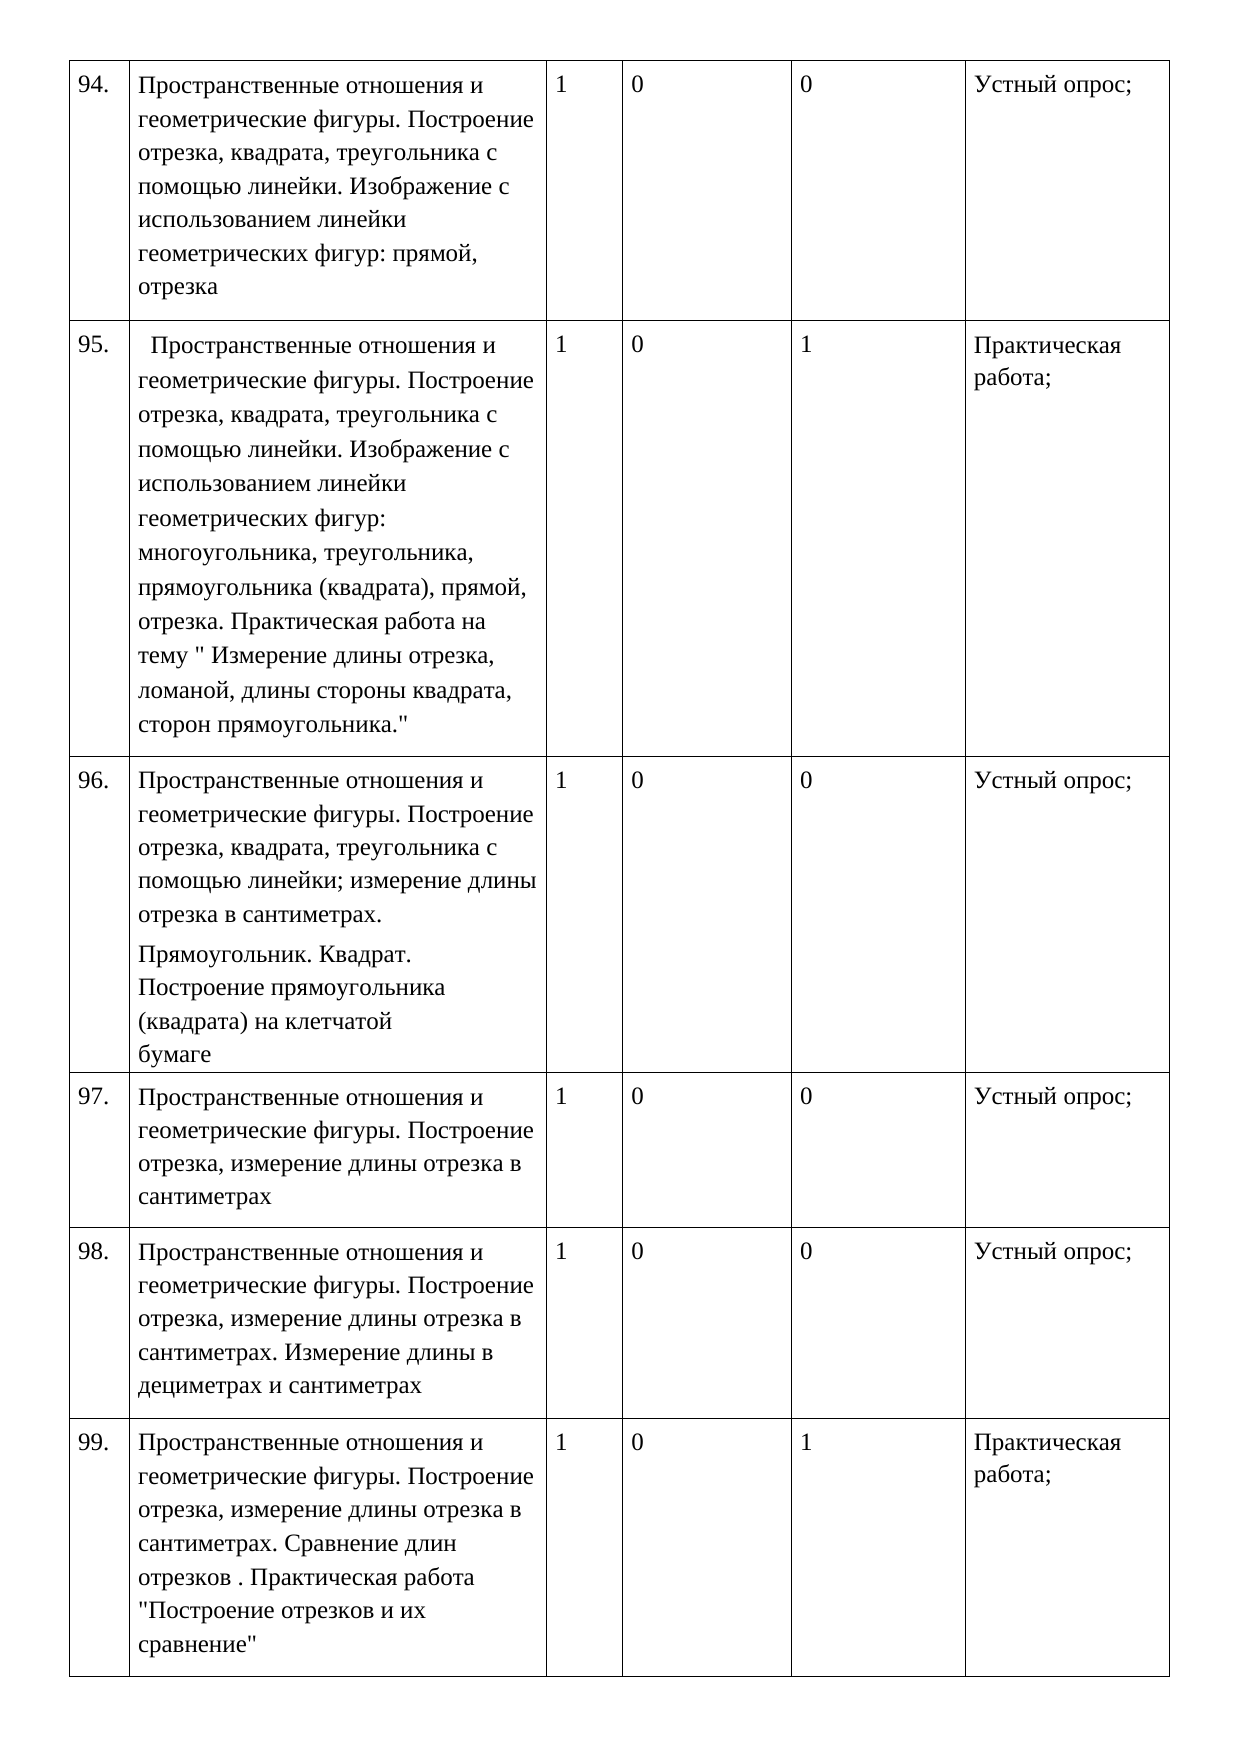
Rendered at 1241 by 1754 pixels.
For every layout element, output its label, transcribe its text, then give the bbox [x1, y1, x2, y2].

table_header 0 [623, 61, 791, 320]
table_cell 99. [70, 1419, 129, 1676]
table_cell 1 [547, 757, 622, 1072]
table_cell 95. [70, 321, 129, 756]
table_cell 96. [70, 757, 129, 1072]
table_cell Пространственные отношения и геометрические фигуры. Построение отрезка, измерение длины отрезка в сантиметрах. Измерение длины в дециметрах и сантиметрах [130, 1228, 546, 1417]
table_cell Практическая работа; [966, 321, 1169, 756]
table_cell Устный опрос; [966, 1073, 1169, 1227]
table_cell 0 [623, 321, 791, 756]
table_header 1 [547, 61, 622, 320]
table_cell Пространственные отношения и геометрические фигуры. Построение отрезка, измерение длины отрезка в сантиметрах. Сравнение длин отрезков . Практическая работа "Построение отрезков и их сравнение" [130, 1419, 546, 1676]
table_cell 0 [792, 1073, 965, 1227]
table_cell 1 [547, 1228, 622, 1417]
table_header Пространственные отношения и геометрические фигуры. Построение отрезка, квадрата, треугольника с помощью линейки. Изображение с использованием линейки геометрических фигур: прямой, отрезка [130, 61, 546, 320]
table_cell 1 [547, 1419, 622, 1676]
table_header 0 [792, 61, 965, 320]
table_cell 0 [623, 1073, 791, 1227]
table_cell 1 [547, 1073, 622, 1227]
table_cell Пространственные отношения и геометрические фигуры. Построение отрезка, квадрата, треугольника с помощью линейки. Изображение с использованием линейки геометрических фигур: многоугольника, треугольника, прямоугольника (квадрата), прямой, отрезка. Практическая работа на тему " Измерение длины отрезка, ломаной, длины стороны квадрата, сторон прямоугольника." [130, 321, 546, 756]
table_cell 0 [792, 1228, 965, 1417]
table_cell 98. [70, 1228, 129, 1417]
table_cell Устный опрос; [966, 757, 1169, 1072]
table_header 94. [70, 61, 129, 320]
table_cell 0 [623, 1228, 791, 1417]
table_cell 97. [70, 1073, 129, 1227]
table_cell 1 [792, 321, 965, 756]
table_cell Устный опрос; [966, 1228, 1169, 1417]
table_cell 1 [792, 1419, 965, 1676]
table_header Устный опрос; [966, 61, 1169, 320]
table_cell 1 [547, 321, 622, 756]
table_cell Пространственные отношения и геометрические фигуры. Построение отрезка, квадрата, треугольника с помощью линейки; измерение длины отрезка в сантиметрах. Прямоугольник. Квадрат. Построение прямоугольника (квадрата) на клетчатой бумаге [130, 757, 546, 1072]
table_cell Практическая работа; [966, 1419, 1169, 1676]
table_cell Пространственные отношения и геометрические фигуры. Построение отрезка, измерение длины отрезка в сантиметрах [130, 1073, 546, 1227]
table_cell 0 [792, 757, 965, 1072]
table_cell 0 [623, 1419, 791, 1676]
table_cell 0 [623, 757, 791, 1072]
